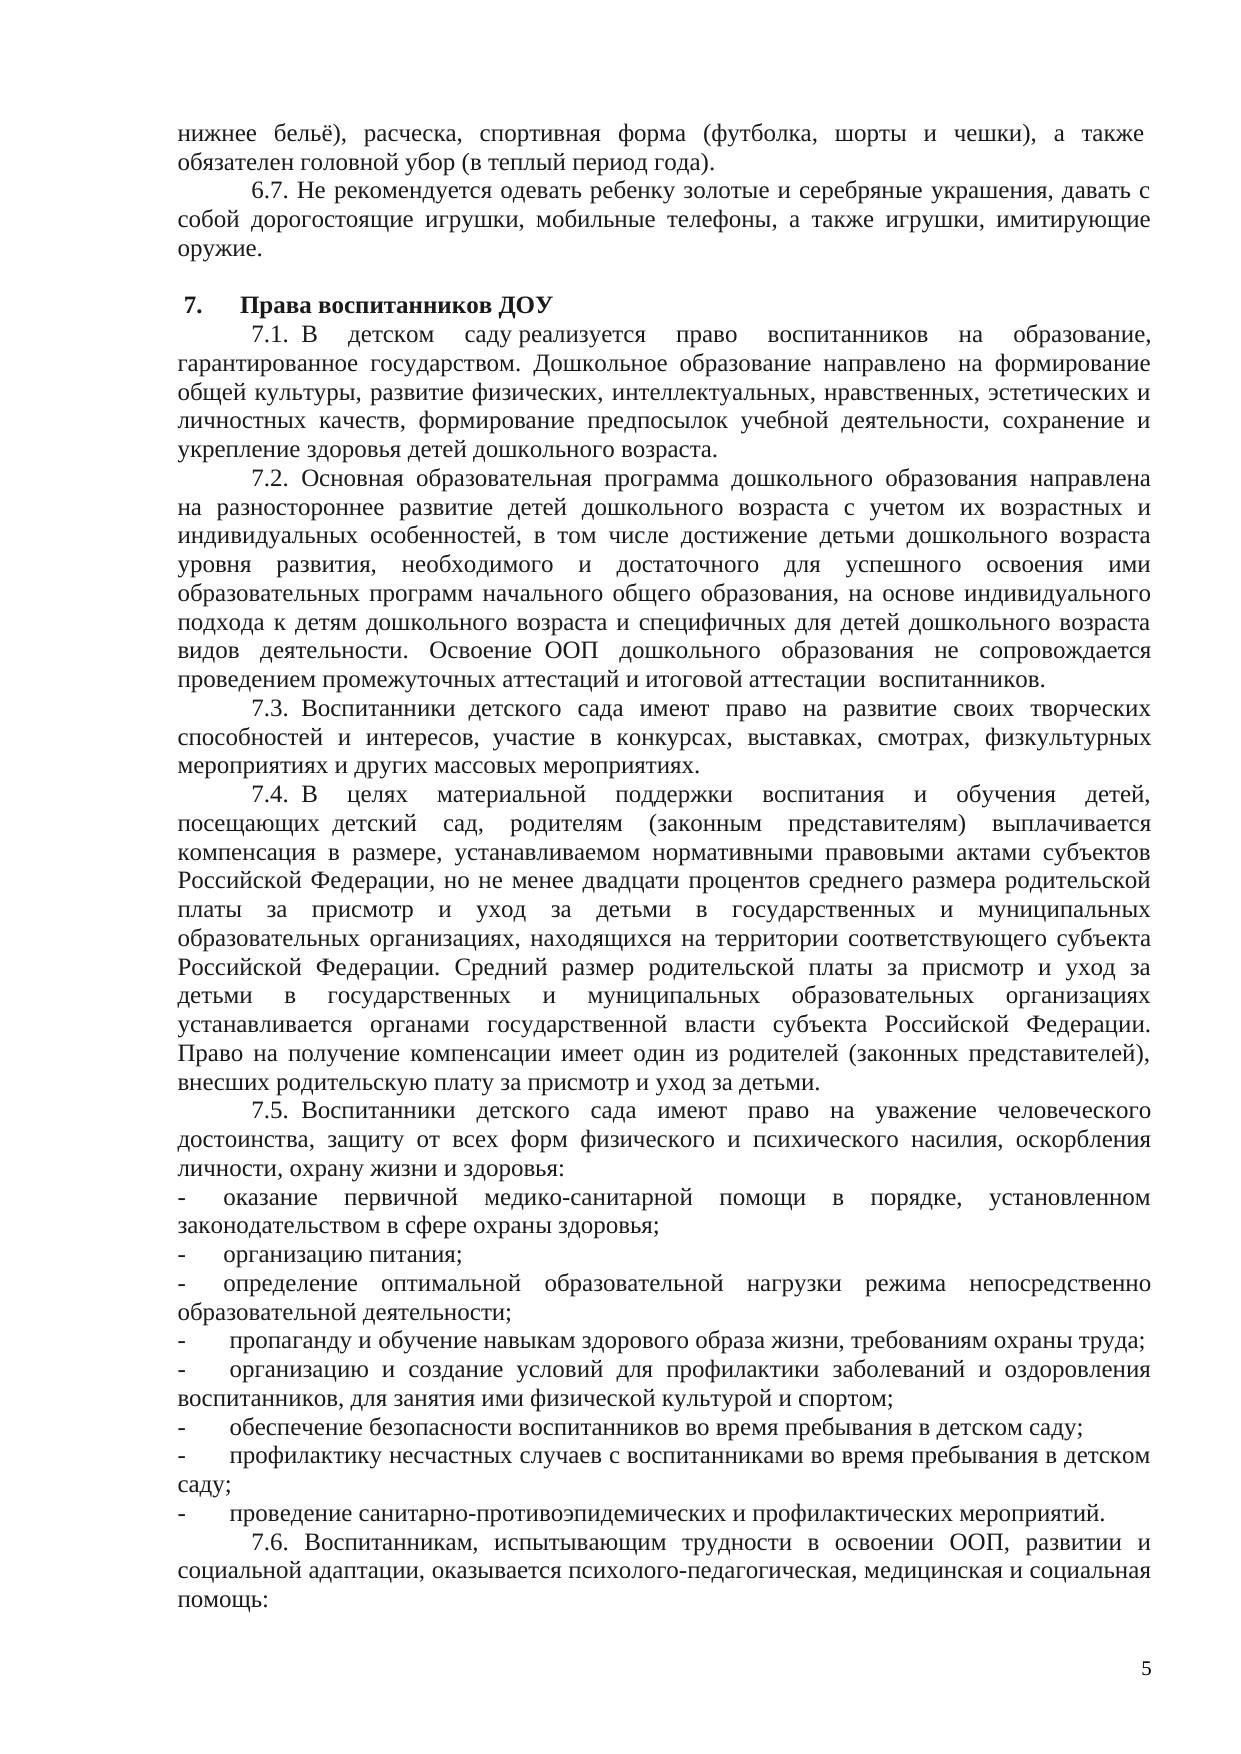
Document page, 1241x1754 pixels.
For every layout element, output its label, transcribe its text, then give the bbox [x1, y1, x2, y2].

text 7.3. Воспитанники детского сада имеют право на развитие своих творческих способностей и интересов, участие в конкурсах, выставках, смотрах, физкультурных мероприятиях и других массовых мероприятиях. [177, 693, 1152, 779]
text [177, 118, 1152, 176]
text - организацию и создание условий для профилактики заболеваний и оздоровления воспитанников, для занятия ими физической культурой и спортом; [177, 1354, 1152, 1412]
text 7.4. В целях материальной поддержки воспитания и обучения детей, посещающих детский сад, родителям (законным представителям) выплачивается компенсация в размере, устанавливаемом нормативными правовыми актами субъектов Российской Федерации, но не менее двадцати процентов среднего размера родительской платы за присмотр и уход за детьми в государственных и муниципальных образовательных организациях, находящихся на территории соответствующего субъекта Российской Федерации. Средний размер родительской платы за присмотр и уход за детьми в государственных и муниципальных образовательных организациях устанавливается органами государственной власти субъекта Российской Федерации. Право на получение компенсации имеет один из родителей (законных представителей), внесших родительскую плату за присмотр и уход за детьми. [177, 779, 1152, 1096]
text 7. Права воспитанников ДОУ [177, 291, 1152, 319]
text - оказание первичной медико-санитарной помощи в порядке, установленном законодательством в сфере охраны здоровья; [177, 1182, 1152, 1239]
text - проведение санитарно-противоэпидемических и профилактических мероприятий. [177, 1498, 1152, 1527]
text - обеспечение безопасности воспитанников во время пребывания в детском саду; [177, 1412, 1152, 1441]
text - организацию питания; [177, 1239, 1152, 1268]
text 7.5. Воспитанники детского сада имеют право на уважение человеческого достоинства, защиту от всех форм физического и психического насилия, оскорбления личности, охрану жизни и здоровья: [177, 1096, 1152, 1182]
text 7.6. Воспитанникам, испытывающим трудности в освоении ООП, развитии и социальной адаптации, оказывается психолого-педагогическая, медицинская и социальная помощь: [177, 1527, 1152, 1613]
text 6.7. Не рекомендуется одевать ребенку золотые и серебряные украшения, давать с собой дорогостоящие игрушки, мобильные телефоны, а также игрушки, имитирующие оружие. [177, 176, 1152, 262]
text 7.2. Основная образовательная программа дошкольного образования направлена на разностороннее развитие детей дошкольного возраста с учетом их возрастных и индивидуальных особенностей, в том числе достижение детьми дошкольного возраста уровня развития, необходимого и достаточного для успешного освоения ими образовательных программ начального общего образования, на основе индивидуального подхода к детям дошкольного возраста и специфичных для детей дошкольного возраста видов деятельности. Освоение ООП дошкольного образования не сопровождается проведением промежуточных аттестаций и итоговой аттестации воспитанников. [177, 463, 1152, 693]
text 7.1. В детском саду реализуется право воспитанников на образование, гарантированное государством. Дошкольное образование направлено на формирование общей культуры, развитие физических, интеллектуальных, нравственных, эстетических и личностных качеств, формирование предпосылок учебной деятельности, сохранение и укрепление здоровья детей дошкольного возраста. [177, 319, 1152, 463]
text - определение оптимальной образовательной нагрузки режима непосредственно образовательной деятельности; [177, 1268, 1152, 1326]
text - пропаганду и обучение навыкам здорового образа жизни, требованиям охраны труда; [177, 1326, 1152, 1354]
text - профилактику несчастных случаев с воспитанниками во время пребывания в детском саду; [177, 1441, 1152, 1498]
